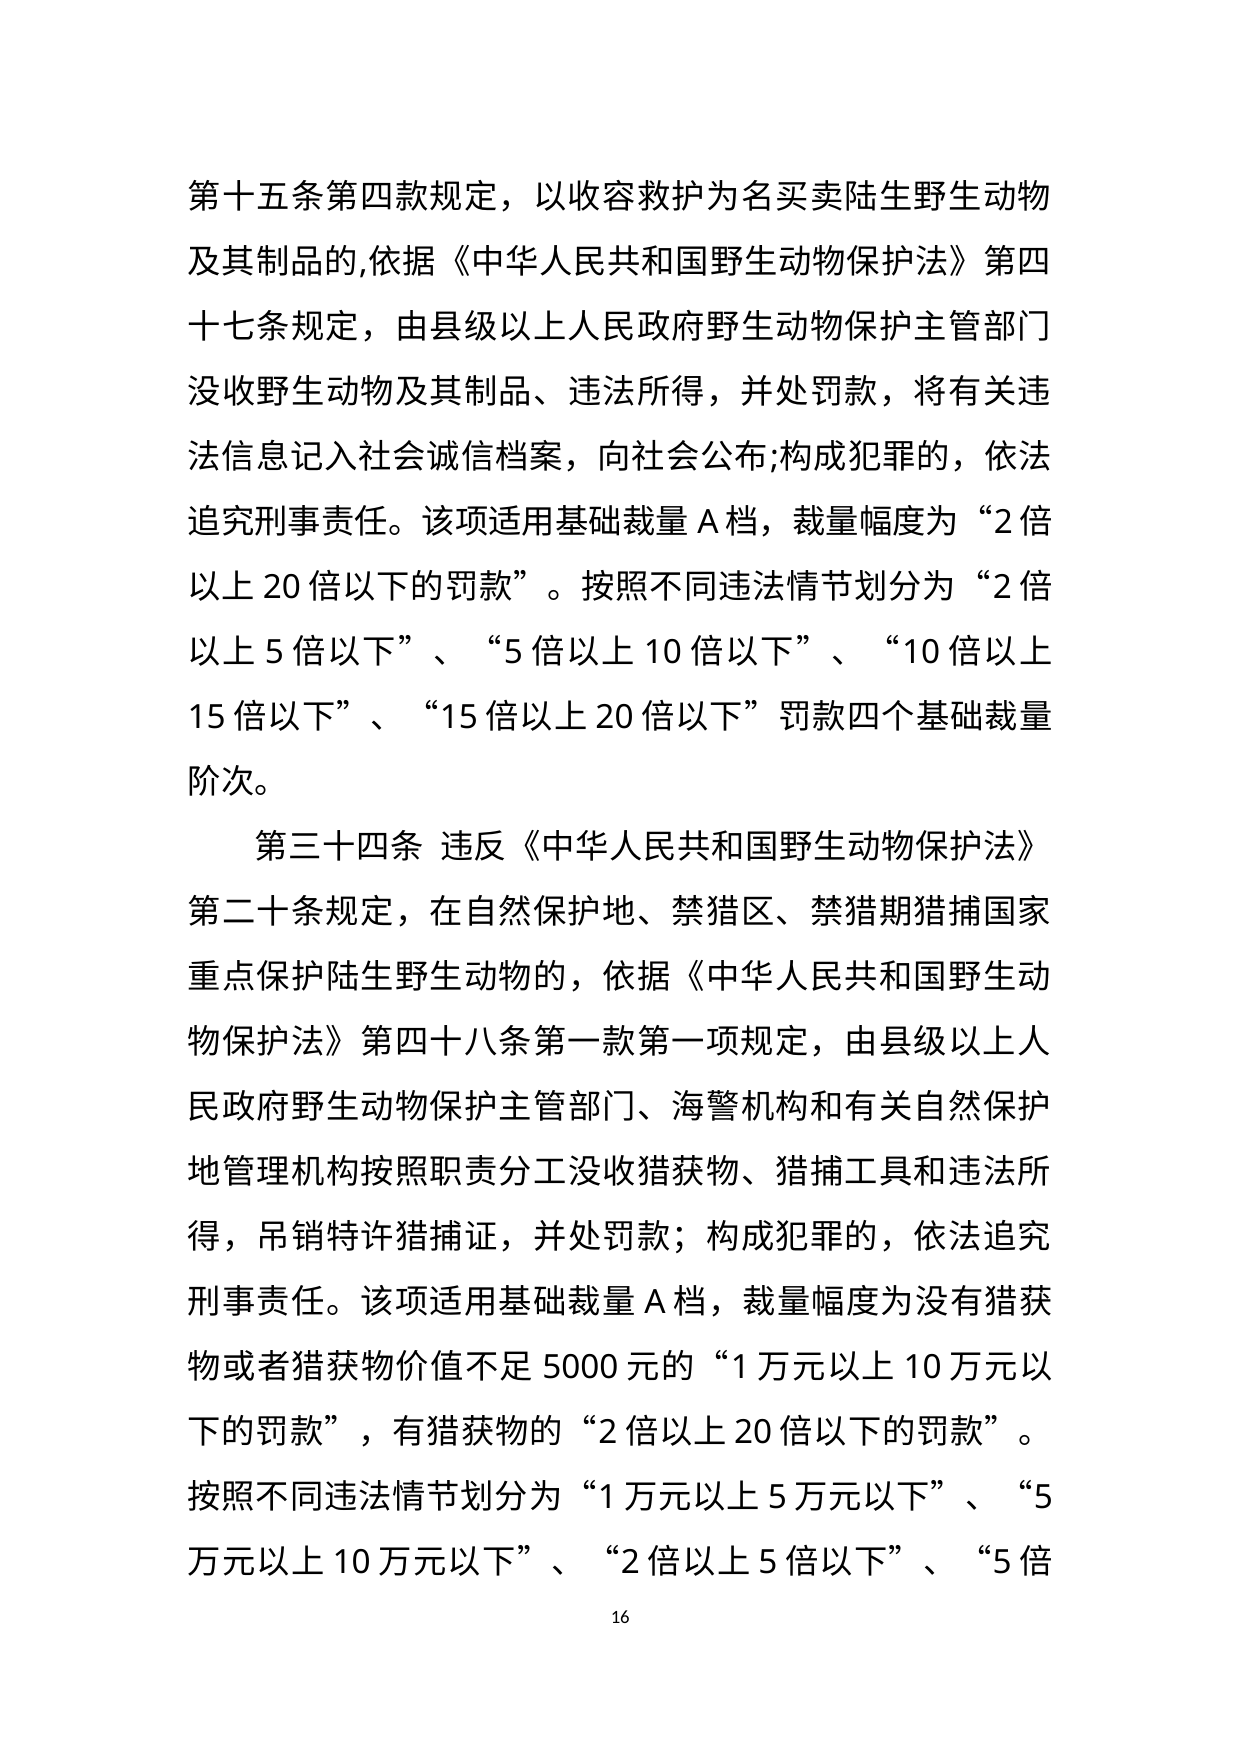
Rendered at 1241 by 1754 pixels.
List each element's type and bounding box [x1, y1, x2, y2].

text [187, 812, 1053, 1592]
text [187, 162, 1053, 812]
